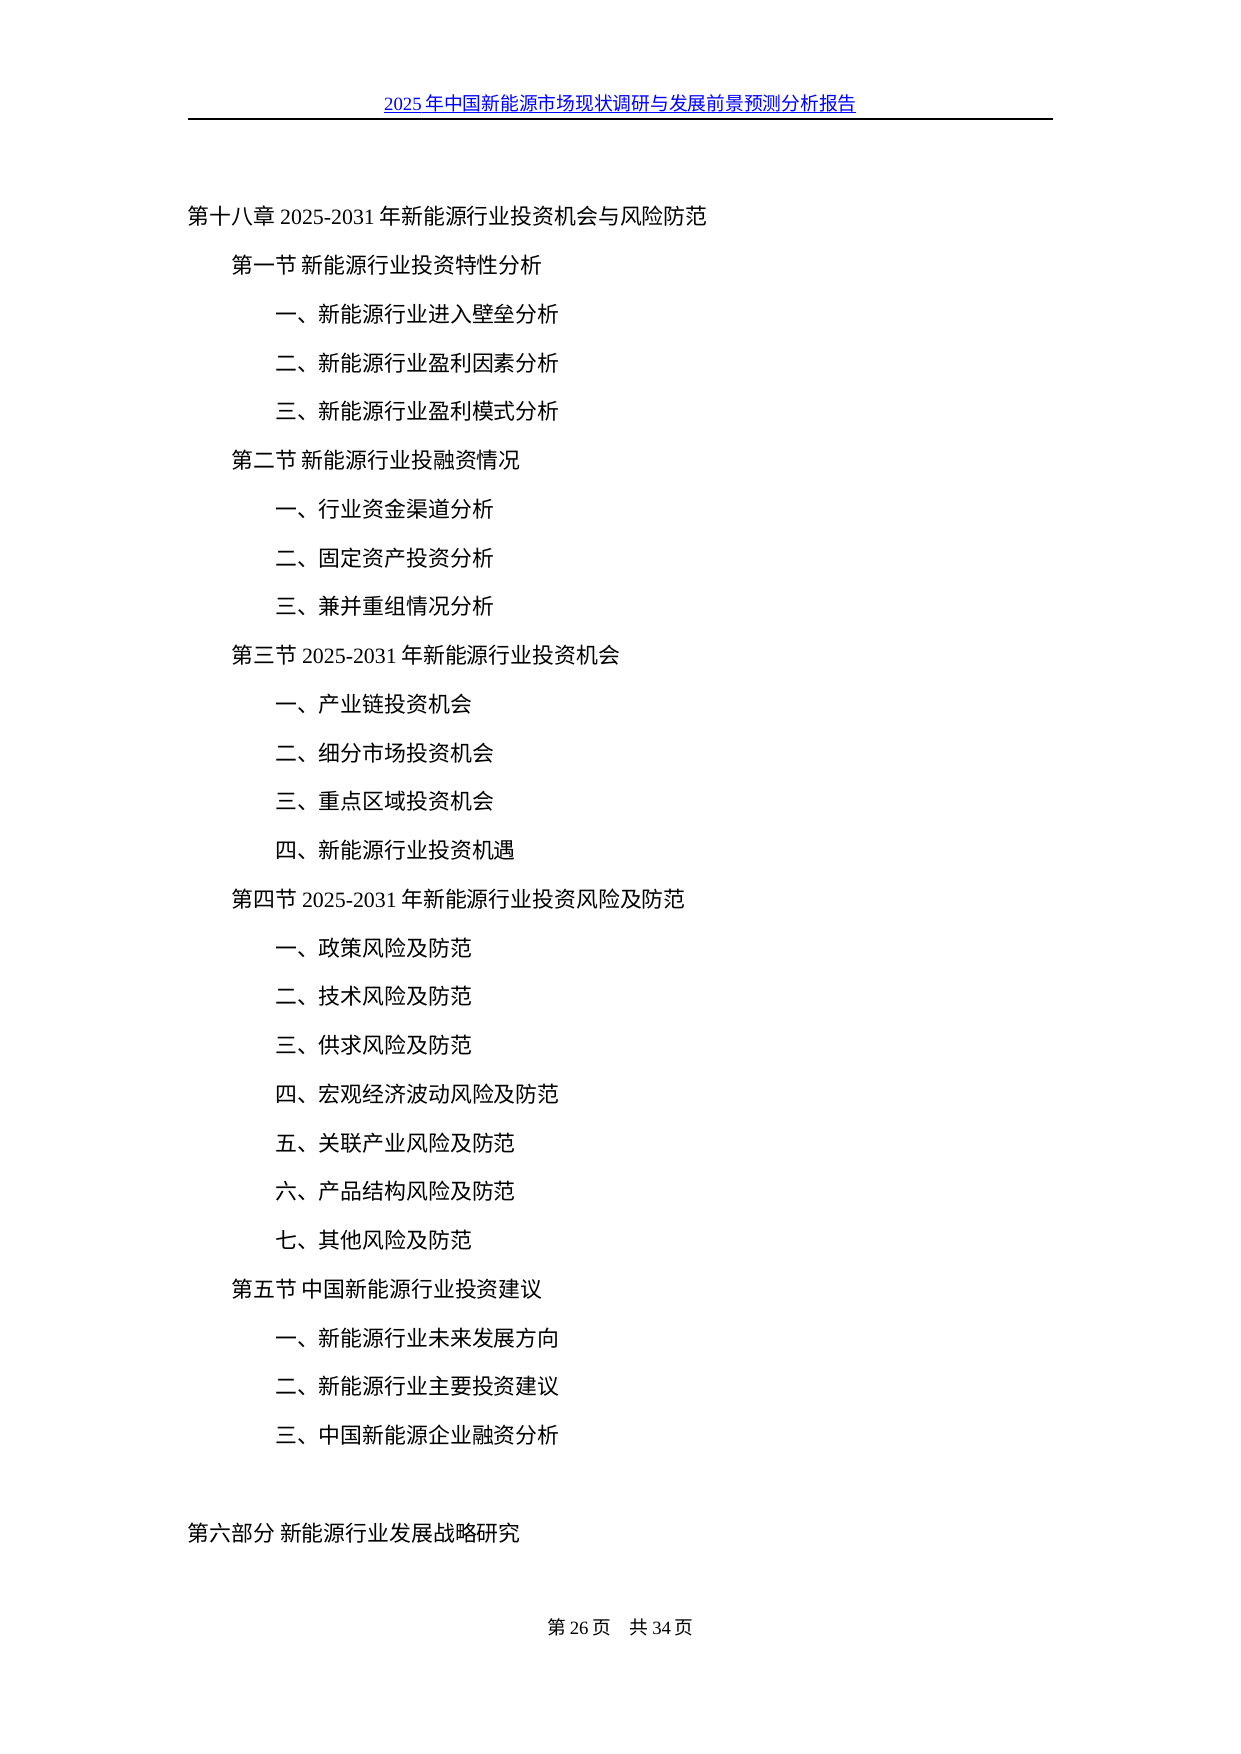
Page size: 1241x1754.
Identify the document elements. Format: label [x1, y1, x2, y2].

text [187, 150, 1053, 1548]
